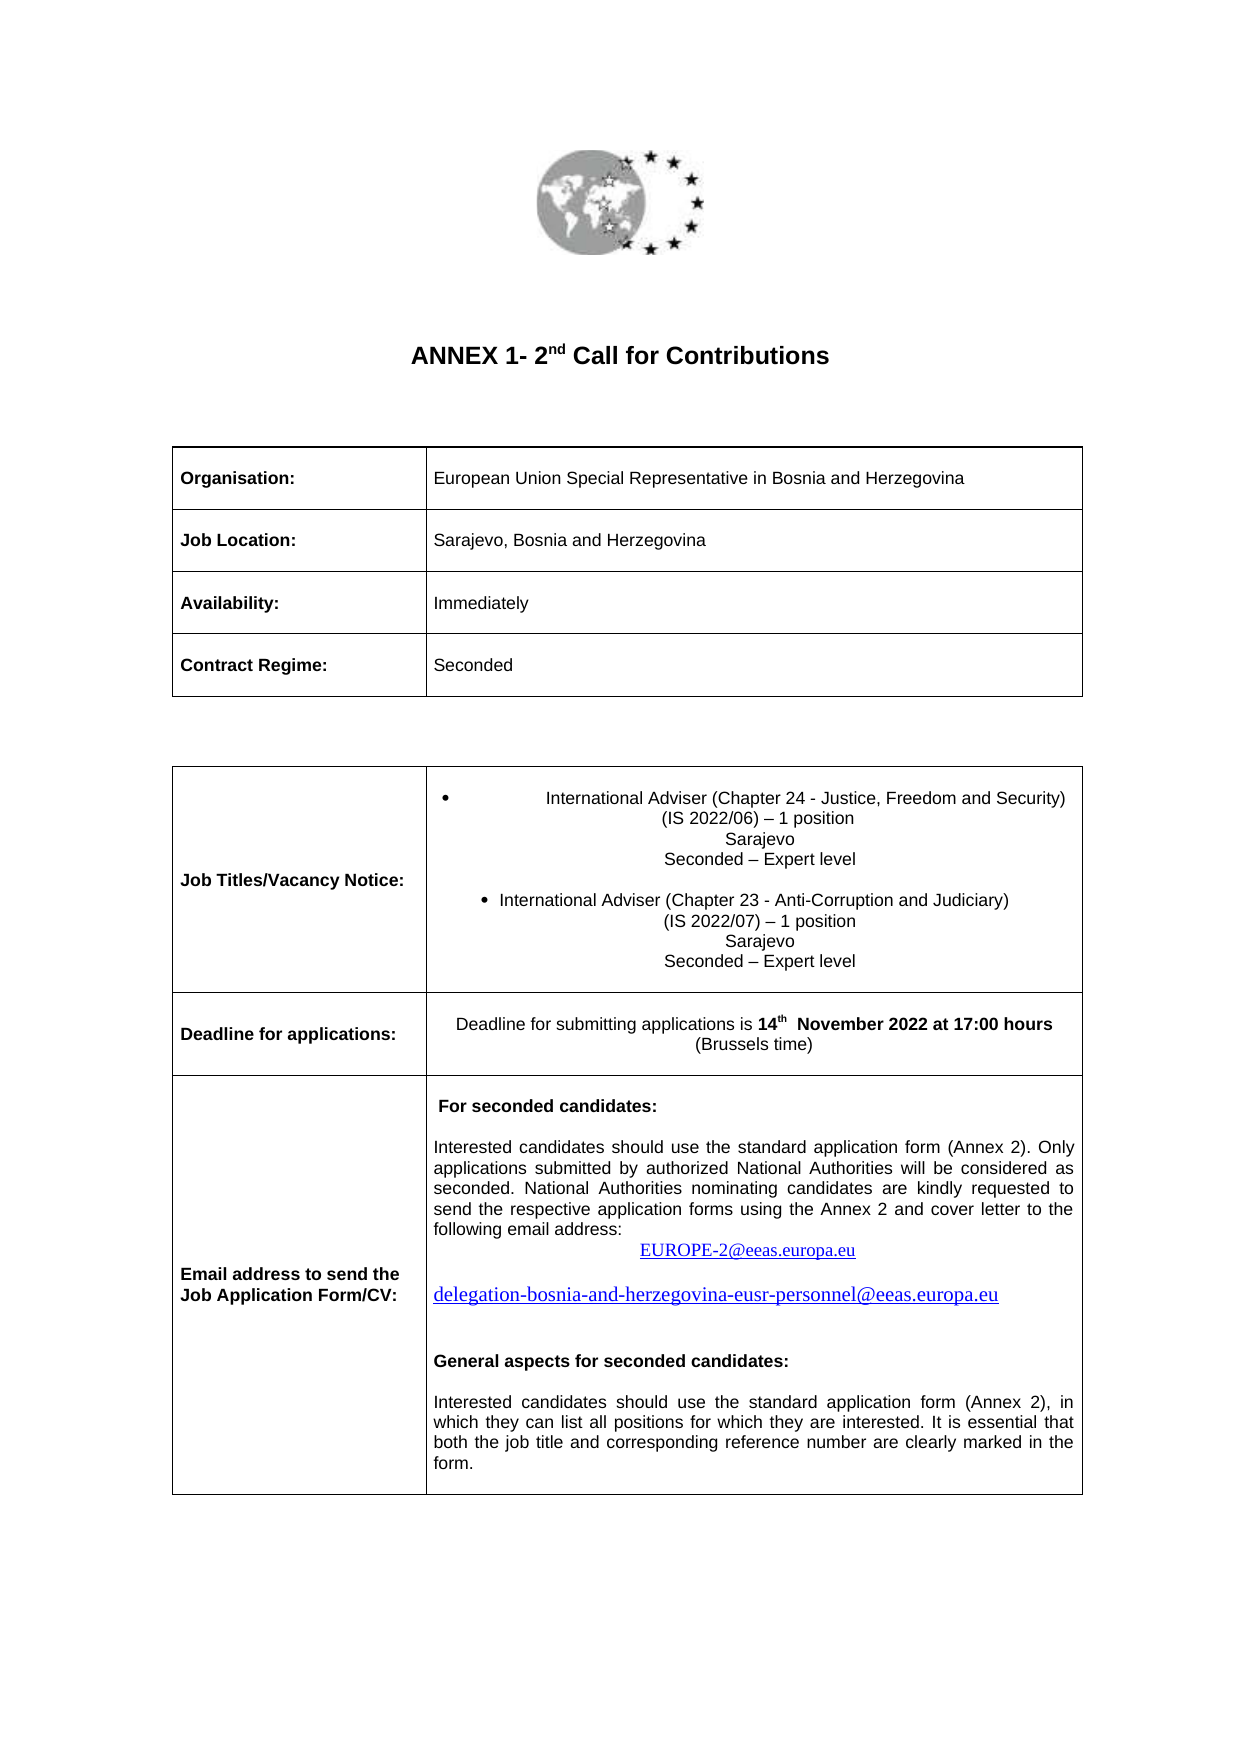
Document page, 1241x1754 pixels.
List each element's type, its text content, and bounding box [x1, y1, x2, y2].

table_cell For seconded candidates: Interested candidates should use the standard application form (Annex 2). Only applications submitted by authorized National Authorities will be considered as seconded. National Authorities nominating candidates are kindly requested to send the respective application forms using the Annex 2 and cover letter to the following email address: EUROPE-2@eeas.europa.eu delegation-bosnia-and-herzegovina-eusr-personnel@eeas.europa.eu General aspects for seconded candidates: Interested candidates should use the standard application form (Annex 2), in which they can list all positions for which they are interested. It is essential that both the job title and corresponding reference number are clearly marked in the form. [427, 1076, 1082, 1493]
table_cell Seconded [427, 634, 1082, 696]
table_cell Contract Regime: [173, 634, 426, 696]
table_cell Deadline for submitting applications is 14th November 2022 at 17:00 hours (Brussels time) [427, 993, 1082, 1075]
table_cell Sarajevo, Bosnia and Herzegovina [427, 510, 1082, 571]
table_cell Deadline for applications: [173, 993, 426, 1075]
table_cell Immediately [427, 572, 1082, 633]
table_header International Adviser (Chapter 24 - Justice, Freedom and Security) (IS 2022/06) – 1 position Sarajevo Seconded – Expert level International Adviser (Chapter 23 - Anti-Corruption and Judiciary) (IS 2022/07) – 1 position Sarajevo Seconded – Expert level [427, 767, 1082, 992]
table_cell Job Location: [173, 510, 426, 571]
table_header Organisation: [173, 448, 426, 509]
table_header European Union Special Representative in Bosnia and Herzegovina [427, 448, 1082, 509]
table_header Job Titles/Vacancy Notice: [173, 767, 426, 992]
table_cell Email address to send the Job Application Form/CV: [173, 1076, 426, 1493]
table_cell Availability: [173, 572, 426, 633]
text ANNEX 1- 2nd Call for Contributions [165, 341, 1075, 370]
